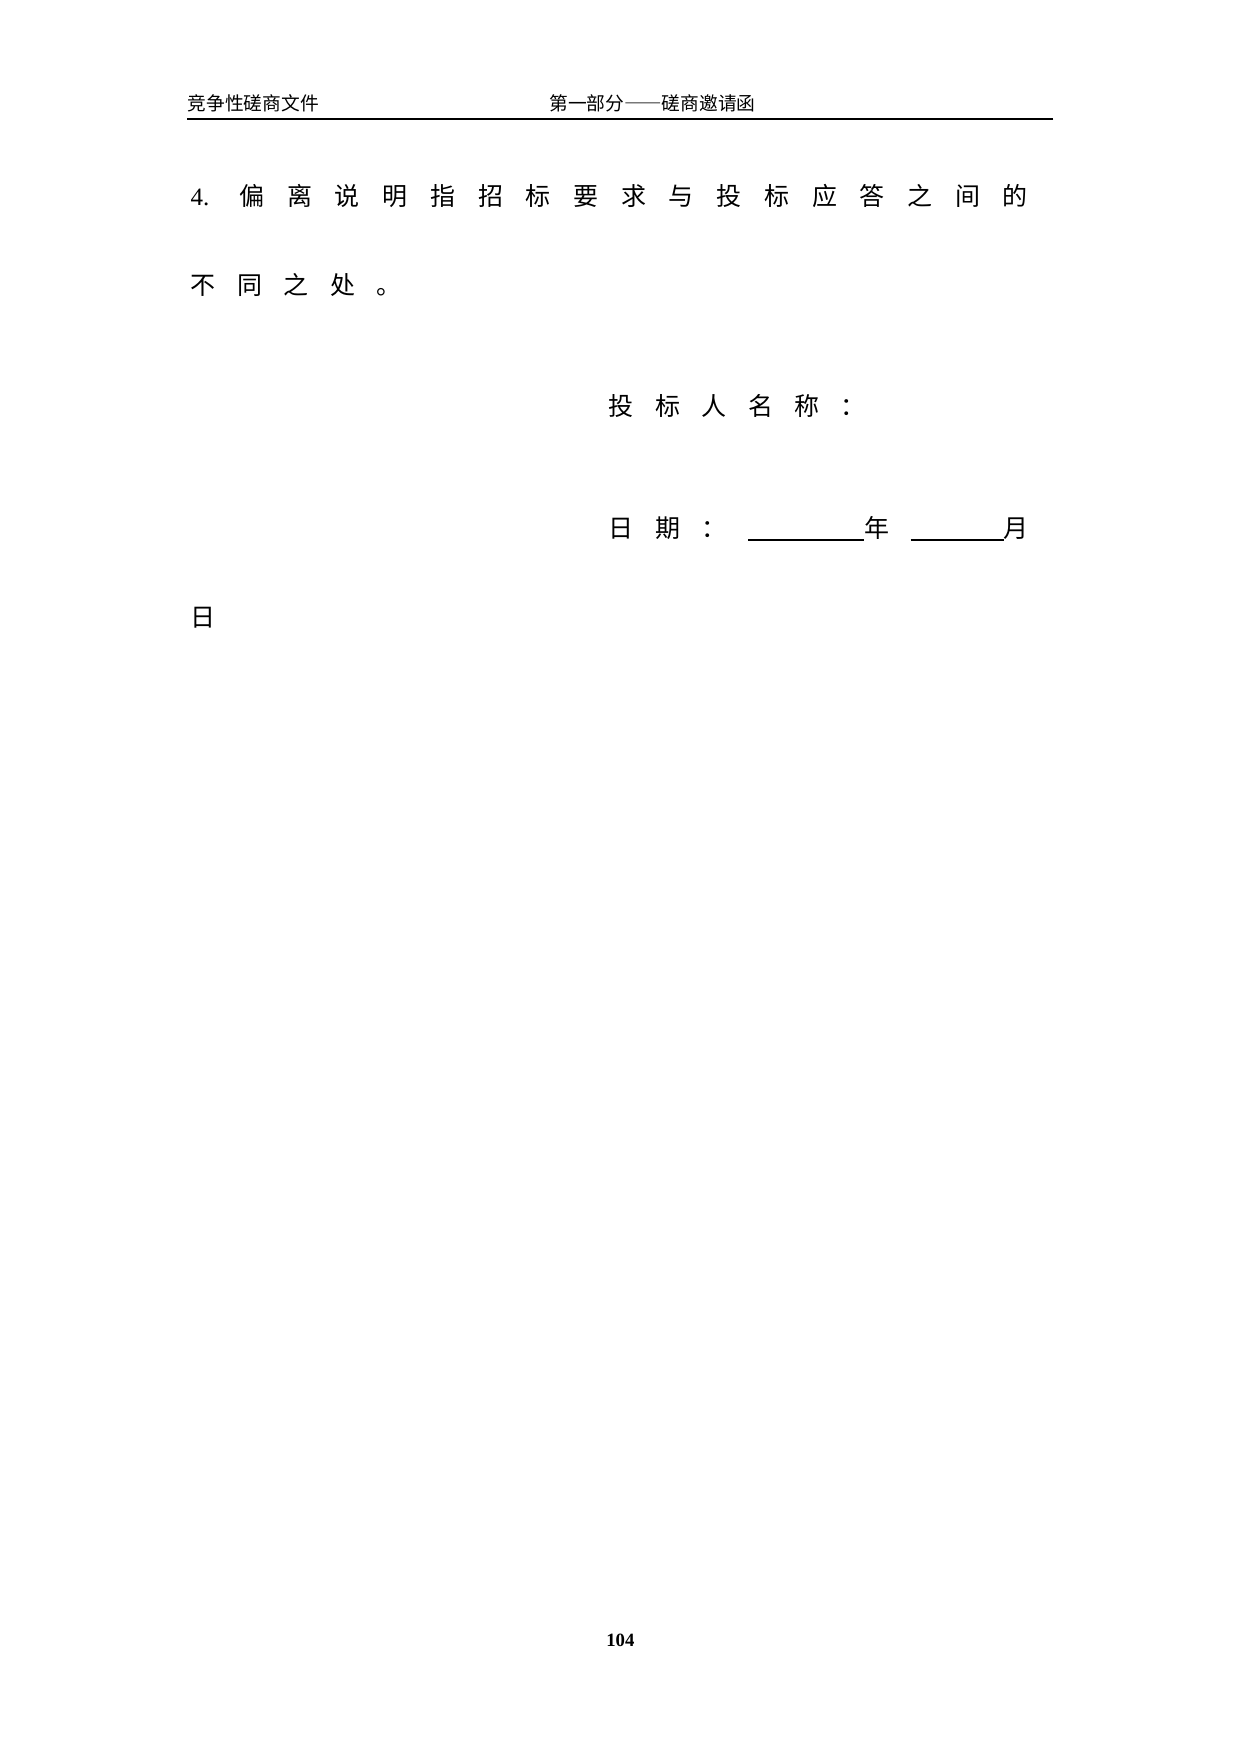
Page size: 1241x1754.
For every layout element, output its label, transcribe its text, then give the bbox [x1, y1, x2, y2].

text 投标人名称： [190, 375, 1050, 434]
text 4. 偏离说明指招标要求与投标应答之间的不同之处。 [190, 164, 1050, 313]
text 日期： 年 月 日 [190, 497, 1050, 645]
